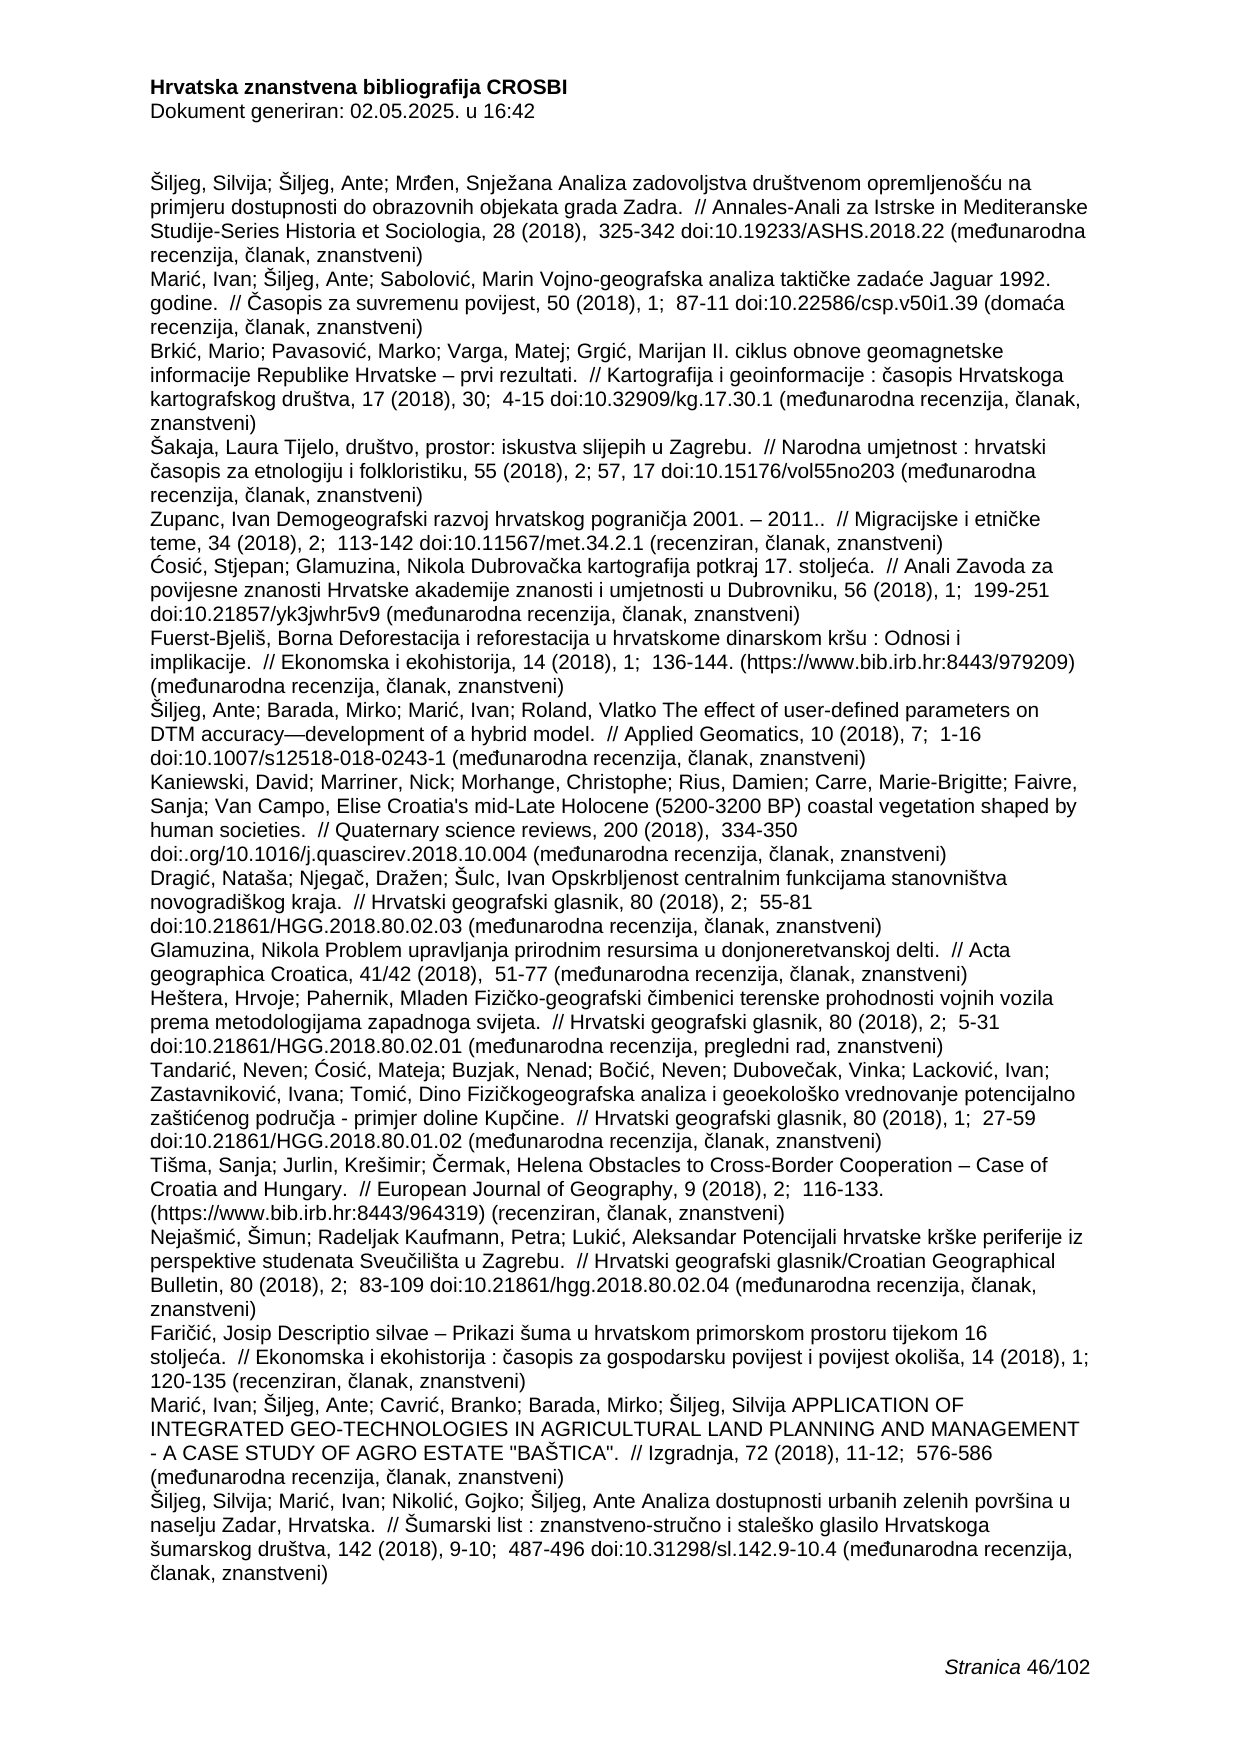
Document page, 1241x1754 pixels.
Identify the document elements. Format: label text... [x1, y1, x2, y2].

text Faričić, Josip [150, 1321, 1090, 1393]
text Glamuzina, Nikola [150, 938, 1090, 986]
text Brkić, Mario; Pavasović, Marko; Varga, Matej; Grgić, Marijan [150, 339, 1090, 434]
text Šakaja, Laura [150, 434, 1090, 506]
text Ćosić, Stjepan; Glamuzina, Nikola [150, 554, 1090, 626]
text Šiljeg, Ante; Barada, Mirko; Marić, Ivan; Roland, Vlatko [150, 698, 1090, 770]
text Kaniewski, David; Marriner, Nick; Morhange, Christophe; Rius, Damien; Carre, Marie-Brigitte; Faivre, Sanja; Van Campo, Elise [150, 770, 1090, 866]
text Tandarić, Neven; Ćosić, Mateja; Buzjak, Nenad; Bočić, Neven; Dubovečak, Vinka; Lacković, Ivan; Zastavniković, Ivana; Tomić, Dino [150, 1057, 1090, 1153]
text Heštera, Hrvoje; Pahernik, Mladen [150, 986, 1090, 1057]
text Dragić, Nataša; Njegač, Dražen; Šulc, Ivan [150, 866, 1090, 938]
text Marić, Ivan; Šiljeg, Ante; Sabolović, Marin [150, 267, 1090, 339]
text Marić, Ivan; Šiljeg, Ante; Cavrić, Branko; Barada, Mirko; Šiljeg, Silvija [150, 1393, 1090, 1489]
text Tišma, Sanja; Jurlin, Krešimir; Čermak, Helena [150, 1153, 1090, 1225]
text Šiljeg, Silvija; Šiljeg, Ante; Mrđen, Snježana [150, 171, 1090, 267]
text Šiljeg, Silvija; Marić, Ivan; Nikolić, Gojko; Šiljeg, Ante [150, 1489, 1090, 1584]
text Nejašmić, Šimun; Radeljak Kaufmann, Petra; Lukić, Aleksandar [150, 1225, 1090, 1321]
text Fuerst-Bjeliš, Borna [150, 626, 1090, 698]
text Zupanc, Ivan [150, 506, 1090, 554]
